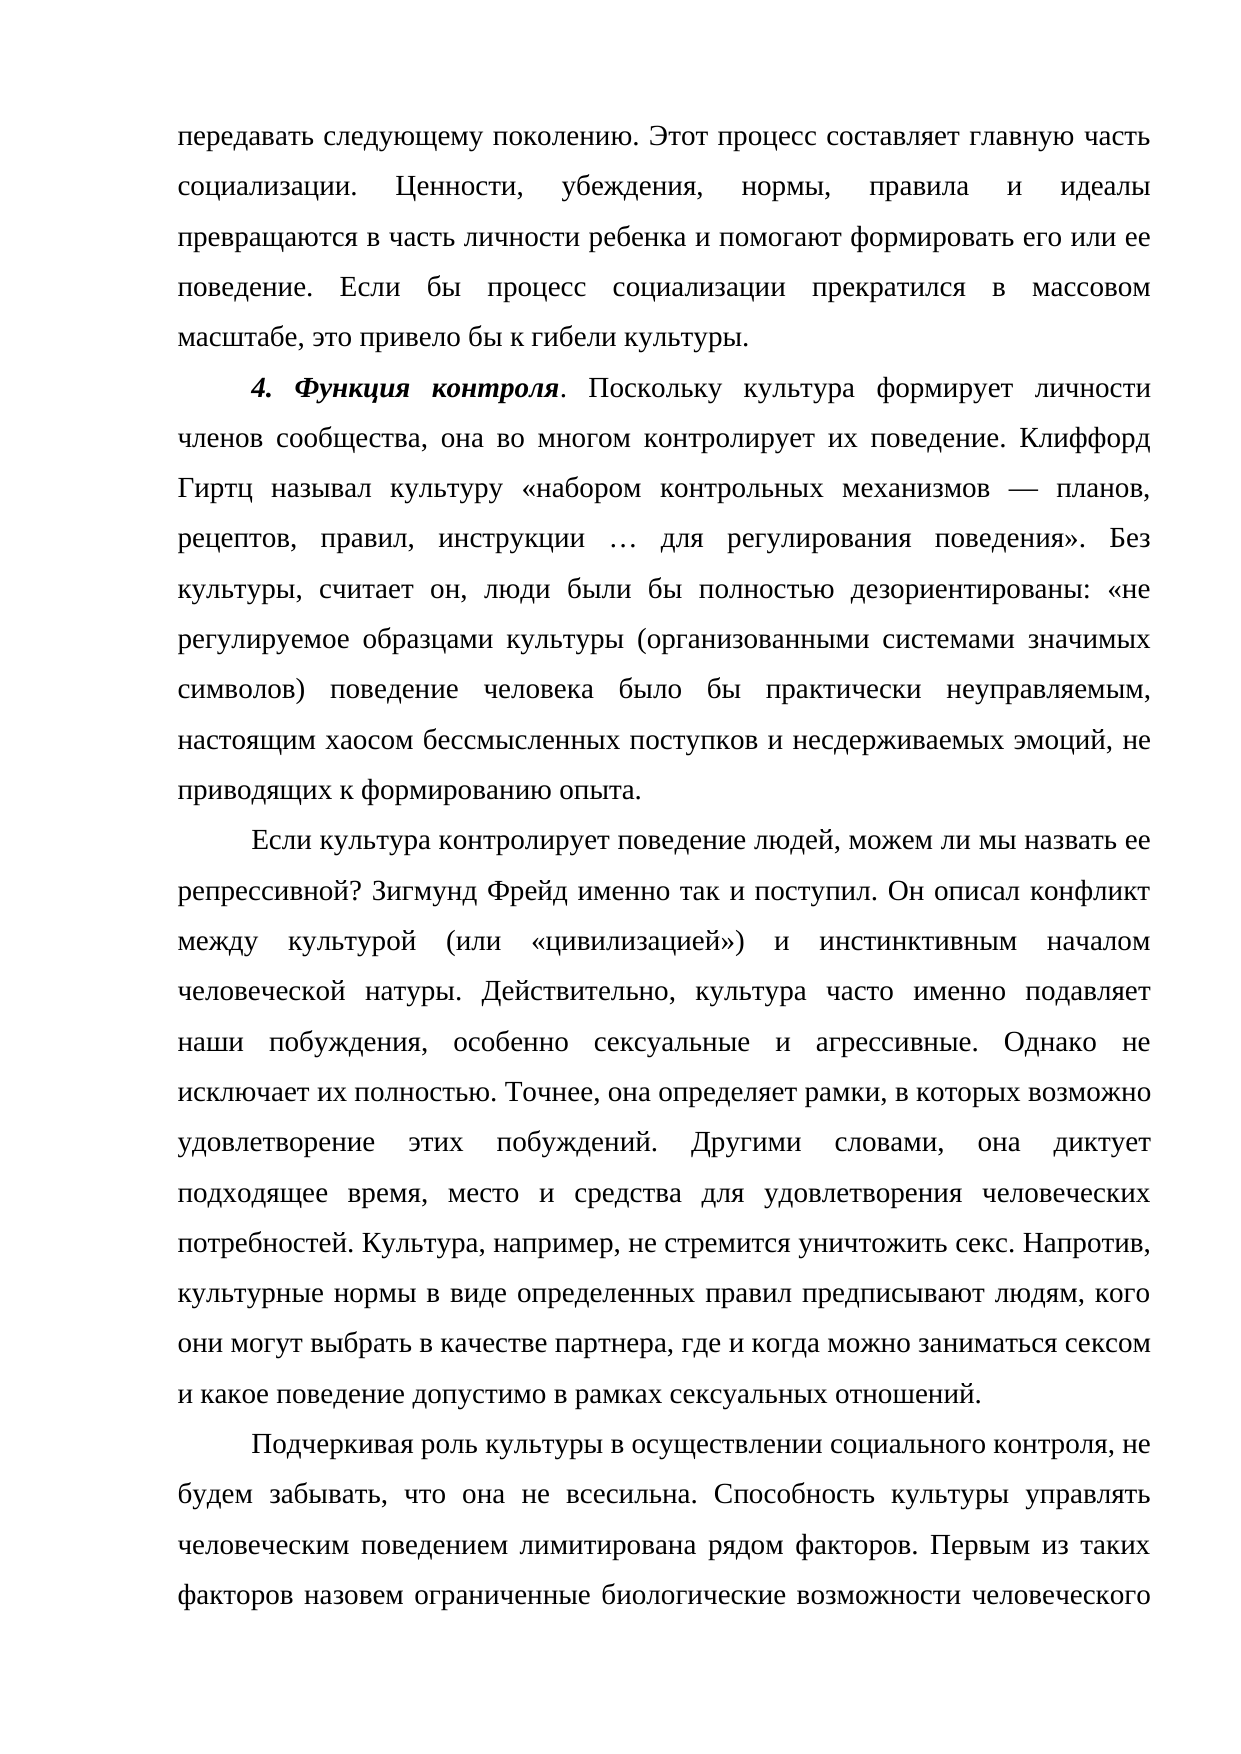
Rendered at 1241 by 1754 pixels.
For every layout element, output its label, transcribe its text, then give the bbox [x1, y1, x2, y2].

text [177, 1426, 1152, 1611]
text 4. Функция контроля. Поскольку культура формирует личности членов сообщества, она во многом контролирует их поведение. Клиффорд Гиртц называл культуру «набором контрольных механизмов — планов, рецептов, правил, инструкции … для регулирования поведения». Без культуры, считает он, люди были бы полностью дезориентированы: «не регулируемое образцами культуры (организованными системами значимых символов) поведение человека было бы практически неуправляемым, настоящим хаосом бессмысленных поступков и несдерживаемых эмоций, не приводящих к формированию опыта. [177, 370, 1152, 806]
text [177, 118, 1152, 353]
text Если культура контролирует поведение людей, можем ли мы назвать ее репрессивной? Зигмунд Фрейд именно так и поступил. Он описал конфликт между культурой (или «цивилизацией») и инстинктивным началом человеческой натуры. Действительно, культура часто именно подавляет наши побуждения, особенно сексуальные и агрессивные. Однако не исключает их полностью. Точнее, она определяет рамки, в которых возможно удовлетворение этих побуждений. Другими словами, она диктует подходящее время, место и средства для удовлетворения человеческих потребностей. Культура, например, не стремится уничтожить секс. Напротив, культурные нормы в виде определенных правил предписывают людям, кого они могут выбрать в качестве партнера, где и когда можно заниматься сексом и какое поведение допустимо в рамках сексуальных отношений. [177, 822, 1152, 1409]
